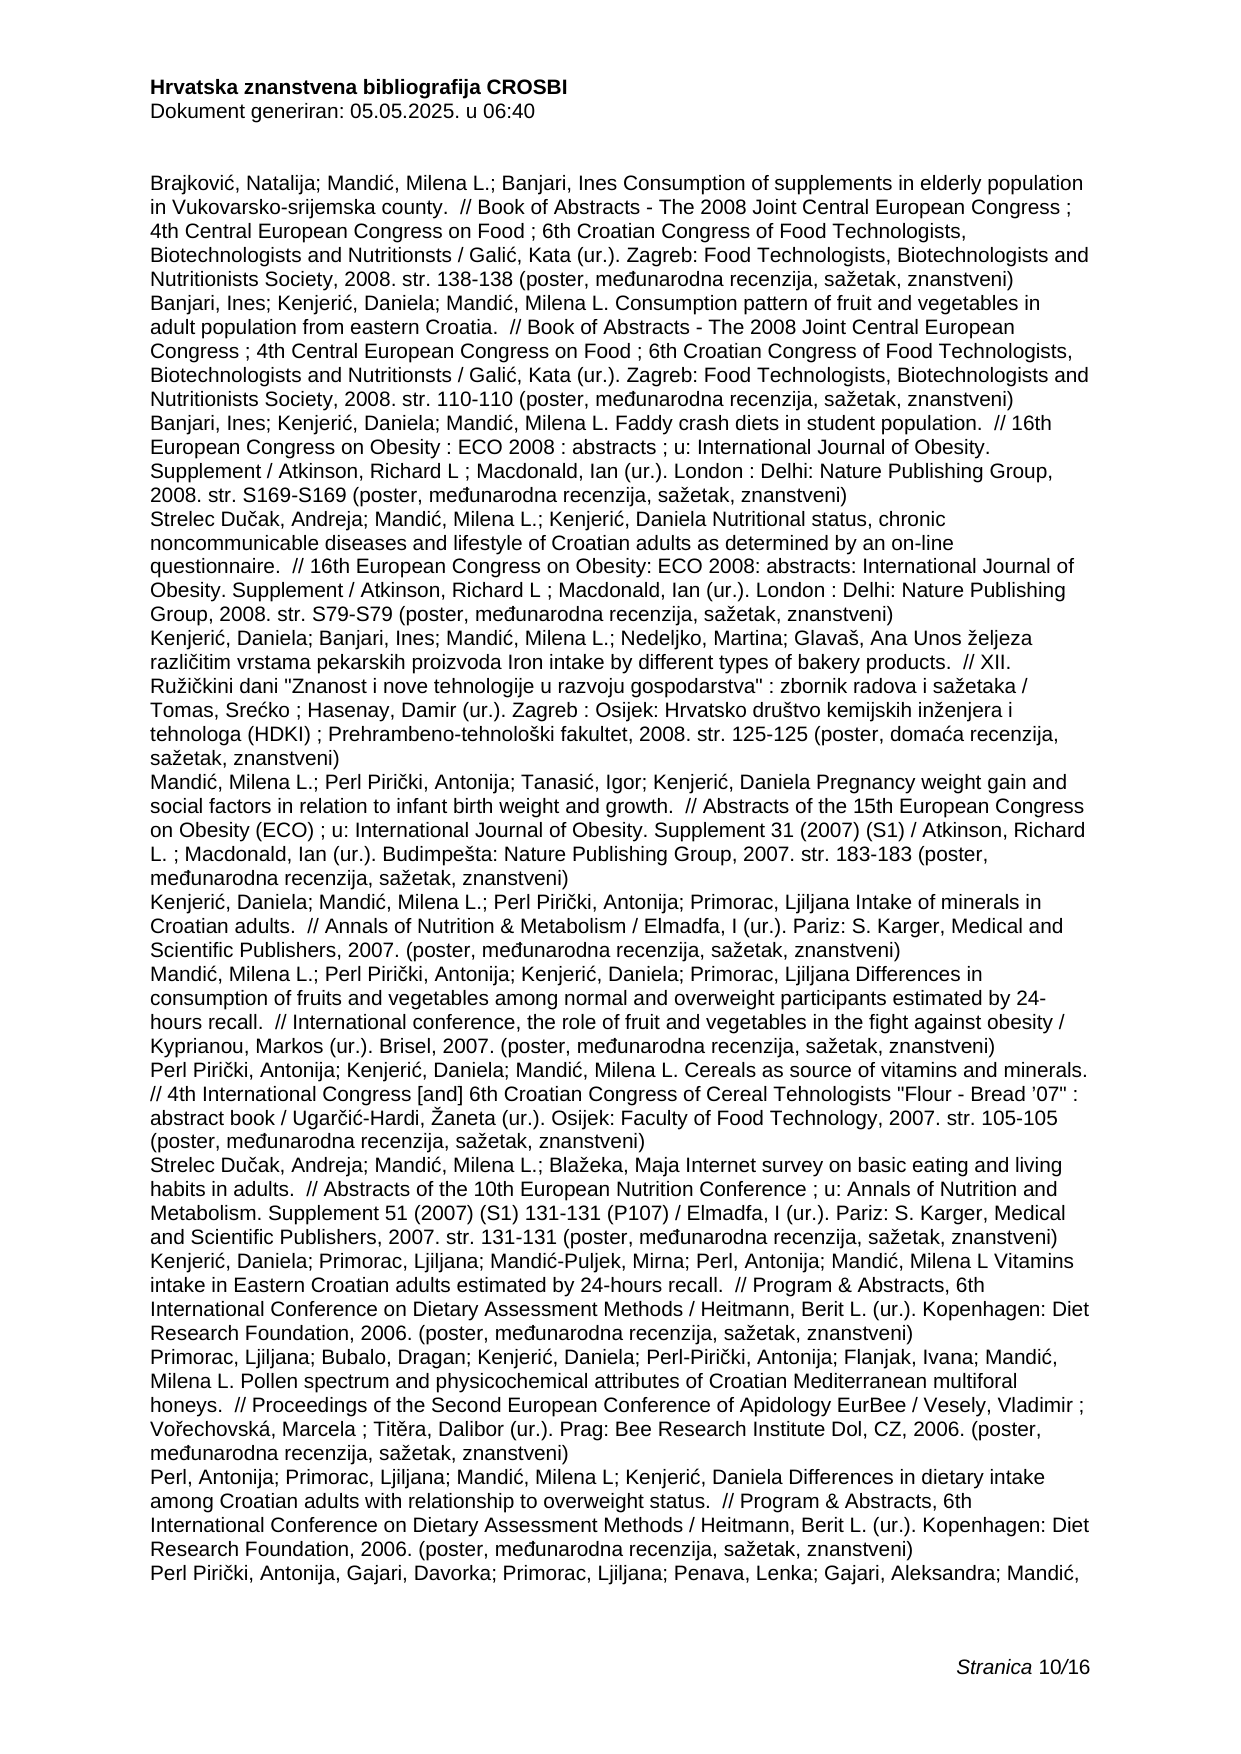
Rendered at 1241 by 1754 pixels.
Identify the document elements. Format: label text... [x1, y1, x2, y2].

text Kenjerić, Daniela; Mandić, Milena L.; Perl Pirički, Antonija; Primorac, Ljiljana [150, 890, 1090, 962]
text Perl, Antonija; Primorac, Ljiljana; Mandić, Milena L; Kenjerić, Daniela [150, 1465, 1090, 1561]
text Banjari, Ines; Kenjerić, Daniela; Mandić, Milena L. [150, 411, 1090, 506]
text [150, 1561, 1090, 1584]
text Strelec Dučak, Andreja; Mandić, Milena L.; Blažeka, Maja [150, 1153, 1090, 1249]
text Primorac, Ljiljana; Bubalo, Dragan; Kenjerić, Daniela; Perl-Pirički, Antonija; Flanjak, Ivana; Mandić, Milena L. [150, 1345, 1090, 1465]
text Banjari, Ines; Kenjerić, Daniela; Mandić, Milena L. [150, 291, 1090, 411]
text Brajković, Natalija; Mandić, Milena L.; Banjari, Ines [150, 171, 1090, 291]
text Mandić, Milena L.; Perl Pirički, Antonija; Kenjerić, Daniela; Primorac, Ljiljana [150, 962, 1090, 1057]
text Mandić, Milena L.; Perl Pirički, Antonija; Tanasić, Igor; Kenjerić, Daniela [150, 770, 1090, 890]
text Kenjerić, Daniela; Primorac, Ljiljana; Mandić-Puljek, Mirna; Perl, Antonija; Mandić, Milena L [150, 1249, 1090, 1345]
text Strelec Dučak, Andreja; Mandić, Milena L.; Kenjerić, Daniela [150, 506, 1090, 626]
text Perl Pirički, Antonija; Kenjerić, Daniela; Mandić, Milena L. [150, 1057, 1090, 1153]
text Kenjerić, Daniela; Banjari, Ines; Mandić, Milena L.; Nedeljko, Martina; Glavaš, Ana [150, 626, 1090, 770]
